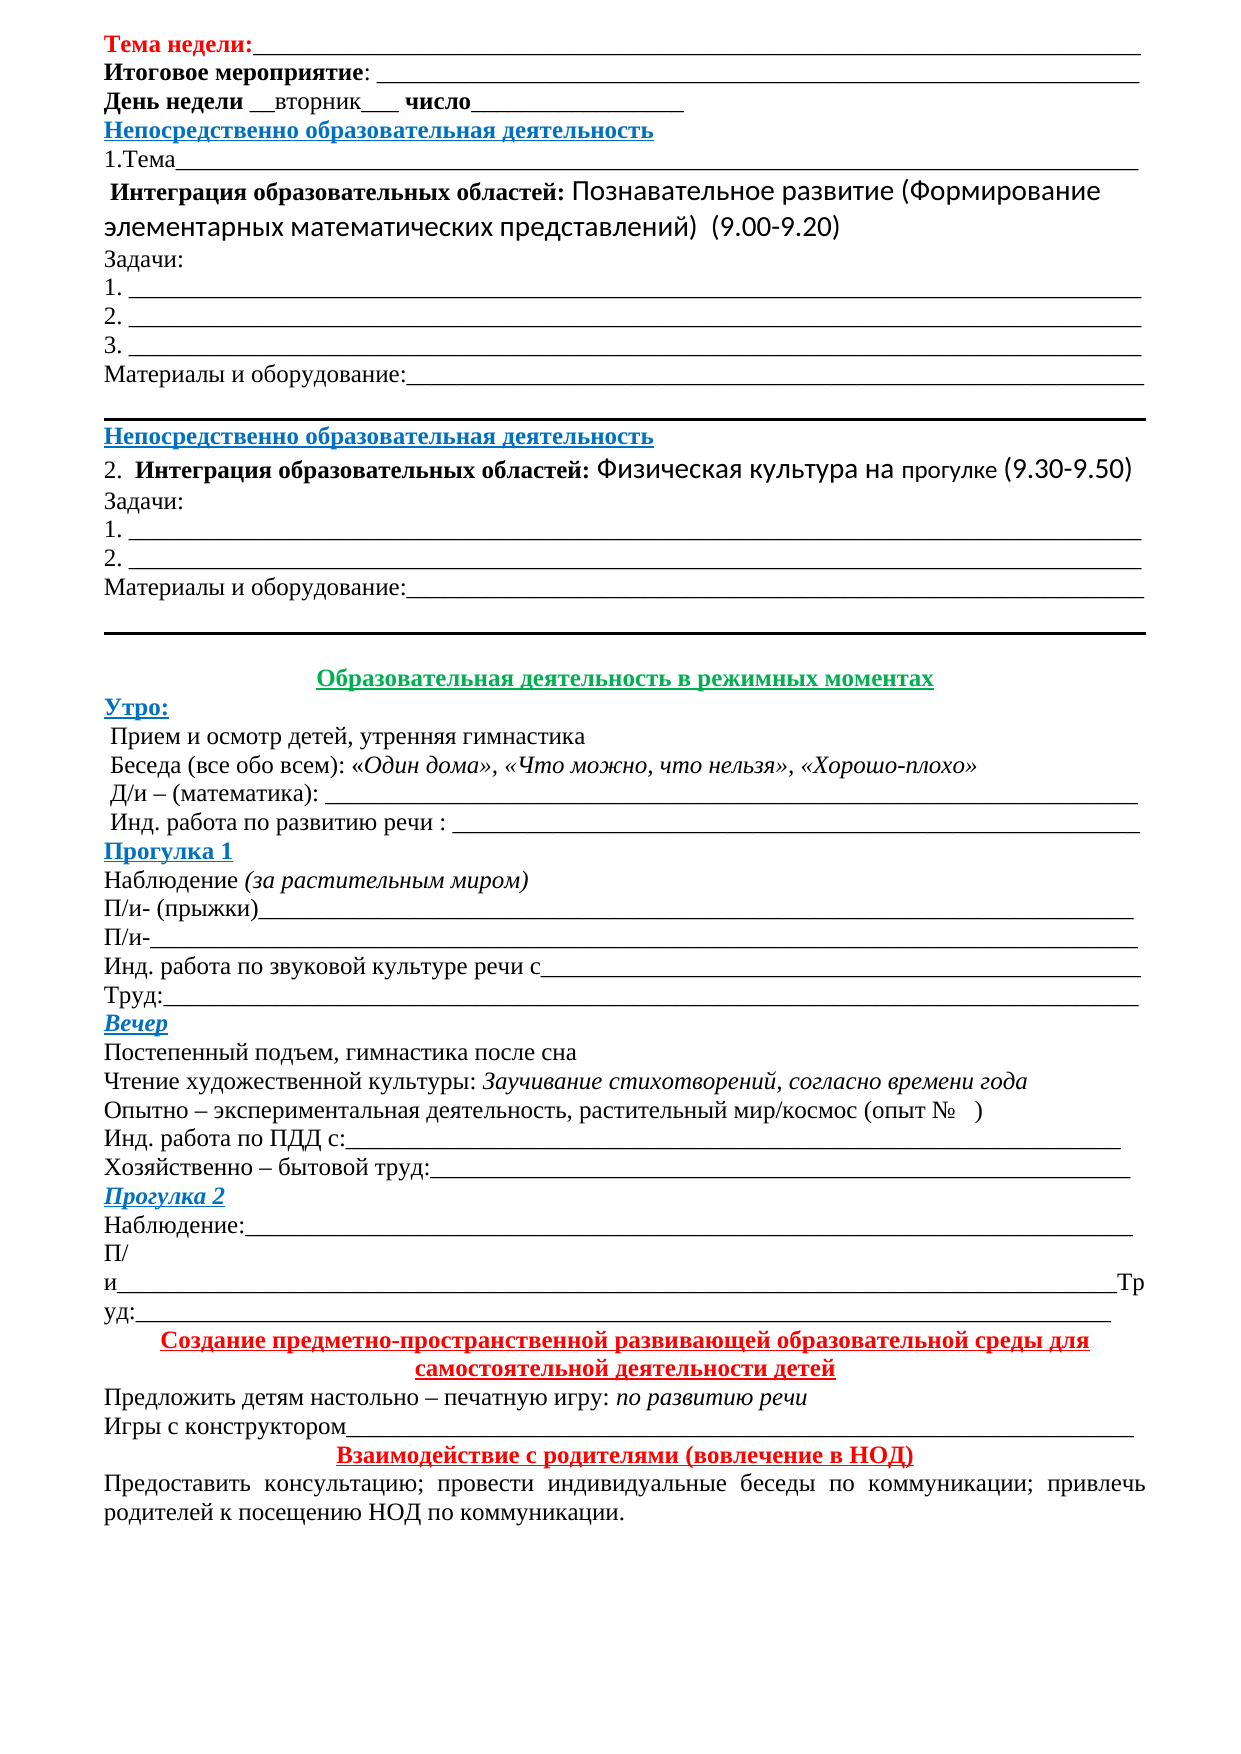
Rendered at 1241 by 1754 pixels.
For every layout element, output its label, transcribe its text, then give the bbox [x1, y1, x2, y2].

text Прием и осмотр детей, утренняя гимнастика [103, 721, 1146, 750]
text Труд:______________________________________________________________________________ [103, 980, 1146, 1008]
text Непосредственно образовательная деятельность [103, 421, 1146, 450]
text 1. _________________________________________________________________________________ [103, 514, 1146, 543]
text Взаимодействие с родителями (вовлечение в НОД) [103, 1440, 1146, 1468]
text Инд. работа по ПДД с:______________________________________________________________ [103, 1123, 1146, 1152]
text Предоставить консультацию; провести индивидуальные беседы по коммуникации; привлечь родителей к посещению НОД по коммуникации. [103, 1468, 1146, 1526]
text Прогулка 1 [103, 836, 1146, 865]
text 2. Интеграция образовательных областей: Физическая культура на прогулке (9.30-9.50) [103, 450, 1146, 486]
text 1. _________________________________________________________________________________ [103, 272, 1146, 301]
text Вечер [103, 1008, 1146, 1037]
text Интеграция образовательных областей: Познавательное развитие (Формирование элементарных математических представлений) (9.00-9.20) [103, 172, 1146, 244]
text Предложить детям настольно – печатную игру: по развитию речи [103, 1382, 1146, 1411]
text 1.Тема_____________________________________________________________________________ [103, 144, 1146, 172]
text П/и- (прыжки)______________________________________________________________________ [103, 893, 1146, 922]
text Постепенный подъем, гимнастика после сна [103, 1037, 1146, 1066]
text Непосредственно образовательная деятельность [103, 115, 1146, 144]
text Инд. работа по развитию речи : _______________________________________________________ [103, 807, 1146, 836]
text П/и-_______________________________________________________________________________ [103, 922, 1146, 951]
text Наблюдение (за растительным миром) [103, 865, 1146, 893]
text Хозяйственно – бытовой труд:________________________________________________________ [103, 1152, 1146, 1181]
text Прогулка 2 [103, 1181, 1146, 1210]
text Задачи: [103, 486, 1146, 514]
text Утро: [103, 692, 1146, 721]
text Создание предметно-пространственной развивающей образовательной среды для самостоятельной деятельности детей [103, 1325, 1146, 1382]
text День недели __вторник___ число_________________ [103, 86, 1146, 115]
text Задачи: [103, 244, 1146, 272]
text Беседа (все обо всем): «Один дома», «Что можно, что нельзя», «Хорошо-плохо» [103, 750, 1146, 778]
text 2. _________________________________________________________________________________ [103, 543, 1146, 572]
text Наблюдение:_______________________________________________________________________П/и________________________________________________________________________________Труд:______________________________________________________________________________ [103, 1210, 1146, 1325]
text 3. _________________________________________________________________________________ [103, 330, 1146, 359]
text 2. _________________________________________________________________________________ [103, 301, 1146, 330]
text Опытно – экспериментальная деятельность, растительный мир/космос (опыт № ) [103, 1095, 1146, 1123]
text Игры с конструктором_______________________________________________________________ [103, 1411, 1146, 1440]
text Материалы и оборудование:___________________________________________________________ [103, 572, 1146, 601]
text Тема недели:_______________________________________________________________________ [103, 29, 1146, 57]
text Материалы и оборудование:___________________________________________________________ [103, 359, 1146, 387]
text Чтение художественной культуры: Заучивание стихотворений, согласно времени года [103, 1066, 1146, 1095]
text Д/и – (математика): _________________________________________________________________ [103, 778, 1146, 807]
text Образовательная деятельность в режимных моментах [103, 663, 1146, 692]
text Инд. работа по звуковой культуре речи с________________________________________________ [103, 951, 1146, 980]
text Итоговое мероприятие: _____________________________________________________________ [103, 57, 1146, 86]
